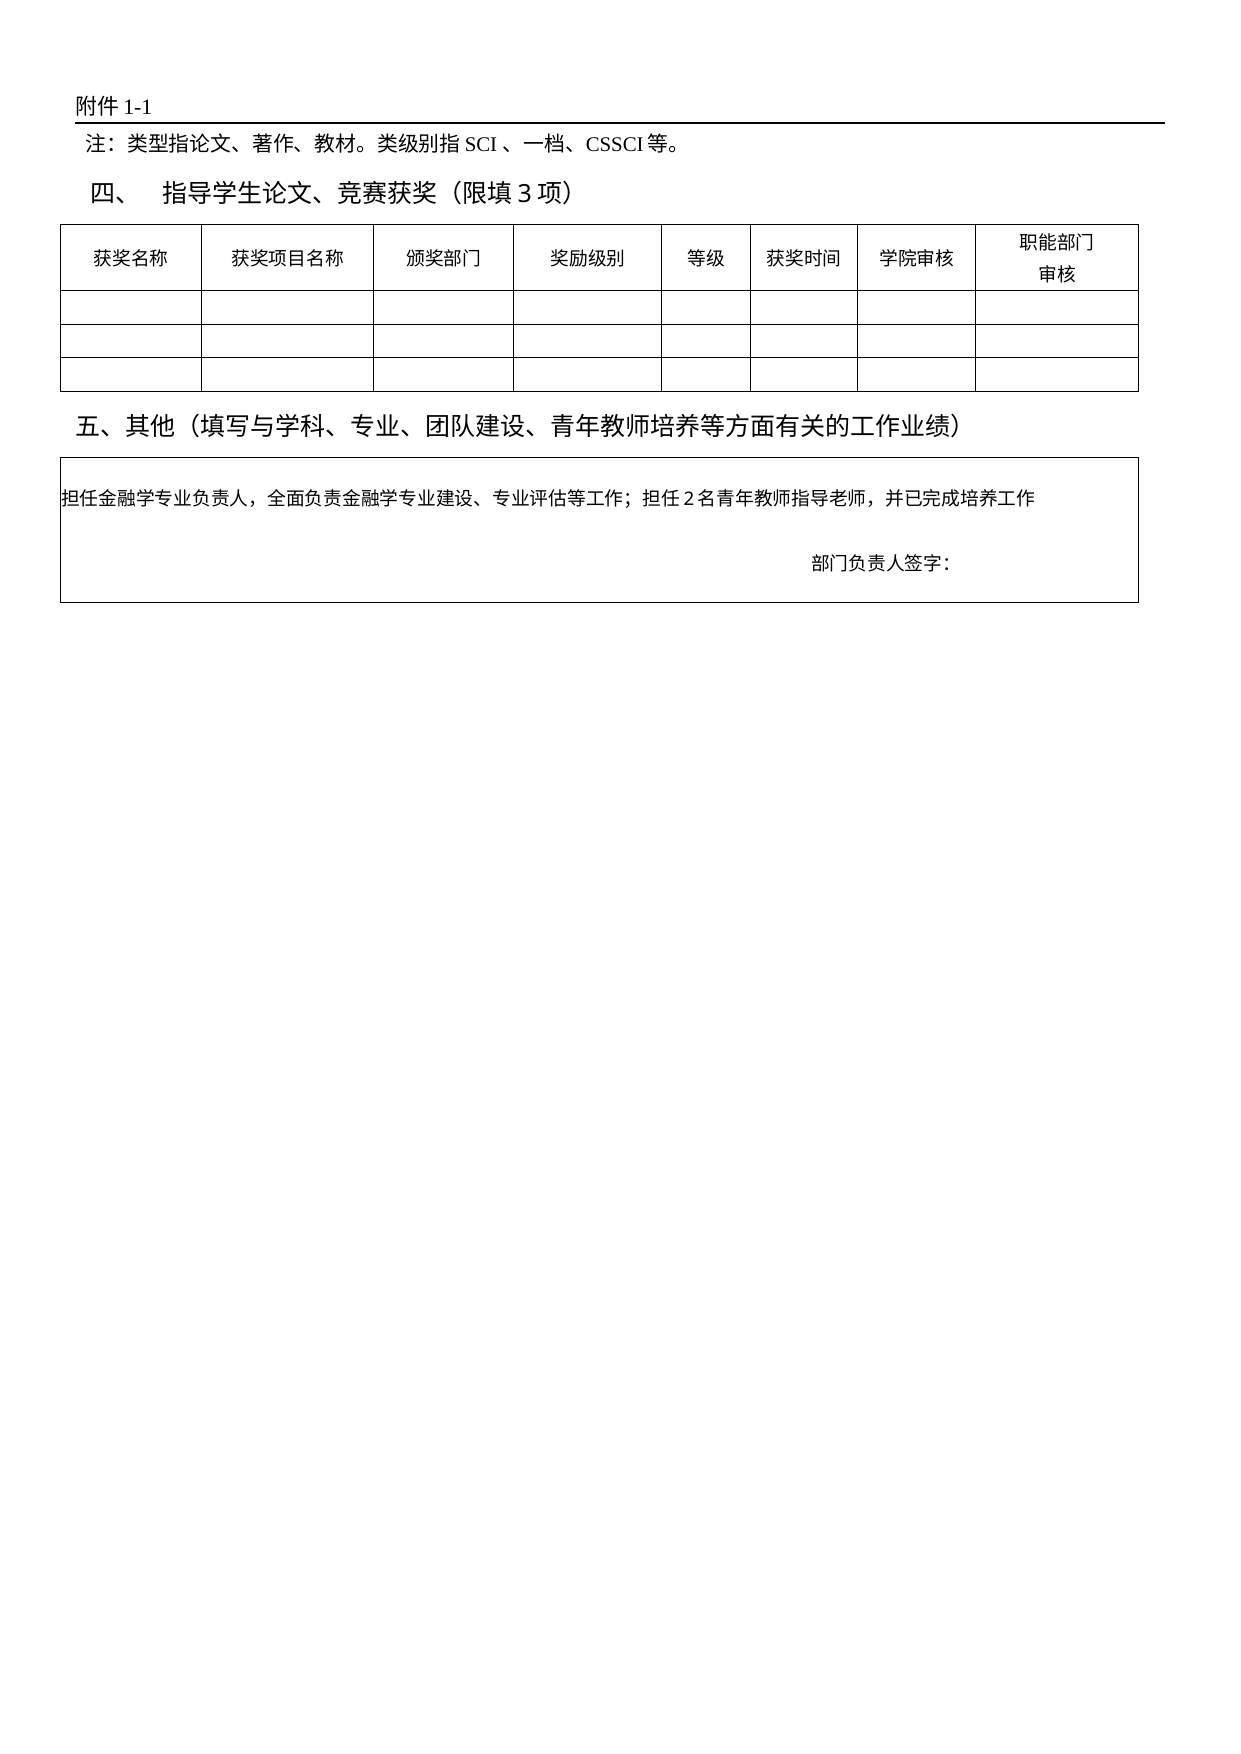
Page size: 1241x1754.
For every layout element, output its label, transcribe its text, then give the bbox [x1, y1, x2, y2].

table_cell [858, 358, 975, 391]
table_cell [751, 358, 857, 391]
text 注：类型指论文、著作、教材。类级别指SCI 、一档、CSSCI等。 [75, 126, 1130, 159]
table_cell [976, 358, 1138, 391]
table_header 获奖项目名称 [202, 225, 373, 290]
table_header 等级 [662, 225, 750, 290]
table_cell [662, 291, 750, 323]
table_header 职能部门 审核 [976, 225, 1138, 290]
table_header 奖励级别 [514, 225, 661, 290]
table_cell [976, 325, 1138, 357]
table_cell [514, 291, 661, 323]
table_header 获奖名称 [61, 225, 201, 290]
table_cell [61, 291, 201, 323]
text 五、其他（填写与学科、专业、团队建设、青年教师培养等方面有关的工作业绩） [75, 392, 1165, 457]
table_cell [202, 358, 373, 391]
table_cell [202, 291, 373, 323]
list 指导学生论文、竞赛获奖（限填3项） [90, 159, 1130, 224]
table_header 获奖时间 [751, 225, 857, 290]
table_cell [61, 358, 201, 391]
table_header 颁奖部门 [374, 225, 513, 290]
table_cell [374, 291, 513, 323]
table_cell [202, 325, 373, 357]
table_cell [662, 358, 750, 391]
table_cell [61, 325, 201, 357]
table_cell [514, 325, 661, 357]
table_cell [858, 325, 975, 357]
table_cell [751, 325, 857, 357]
table_cell [374, 325, 513, 357]
table_cell [976, 291, 1138, 323]
table_cell [514, 358, 661, 391]
table_cell [751, 291, 857, 323]
table_cell [858, 291, 975, 323]
table_header 担任金融学专业负责人，全面负责金融学专业建设、专业评估等工作；担任2名青年教师指导老师，并已完成培养工作 部门负责人签字： [61, 458, 1138, 602]
table_header 学院审核 [858, 225, 975, 290]
table_cell [374, 358, 513, 391]
table_cell [662, 325, 750, 357]
